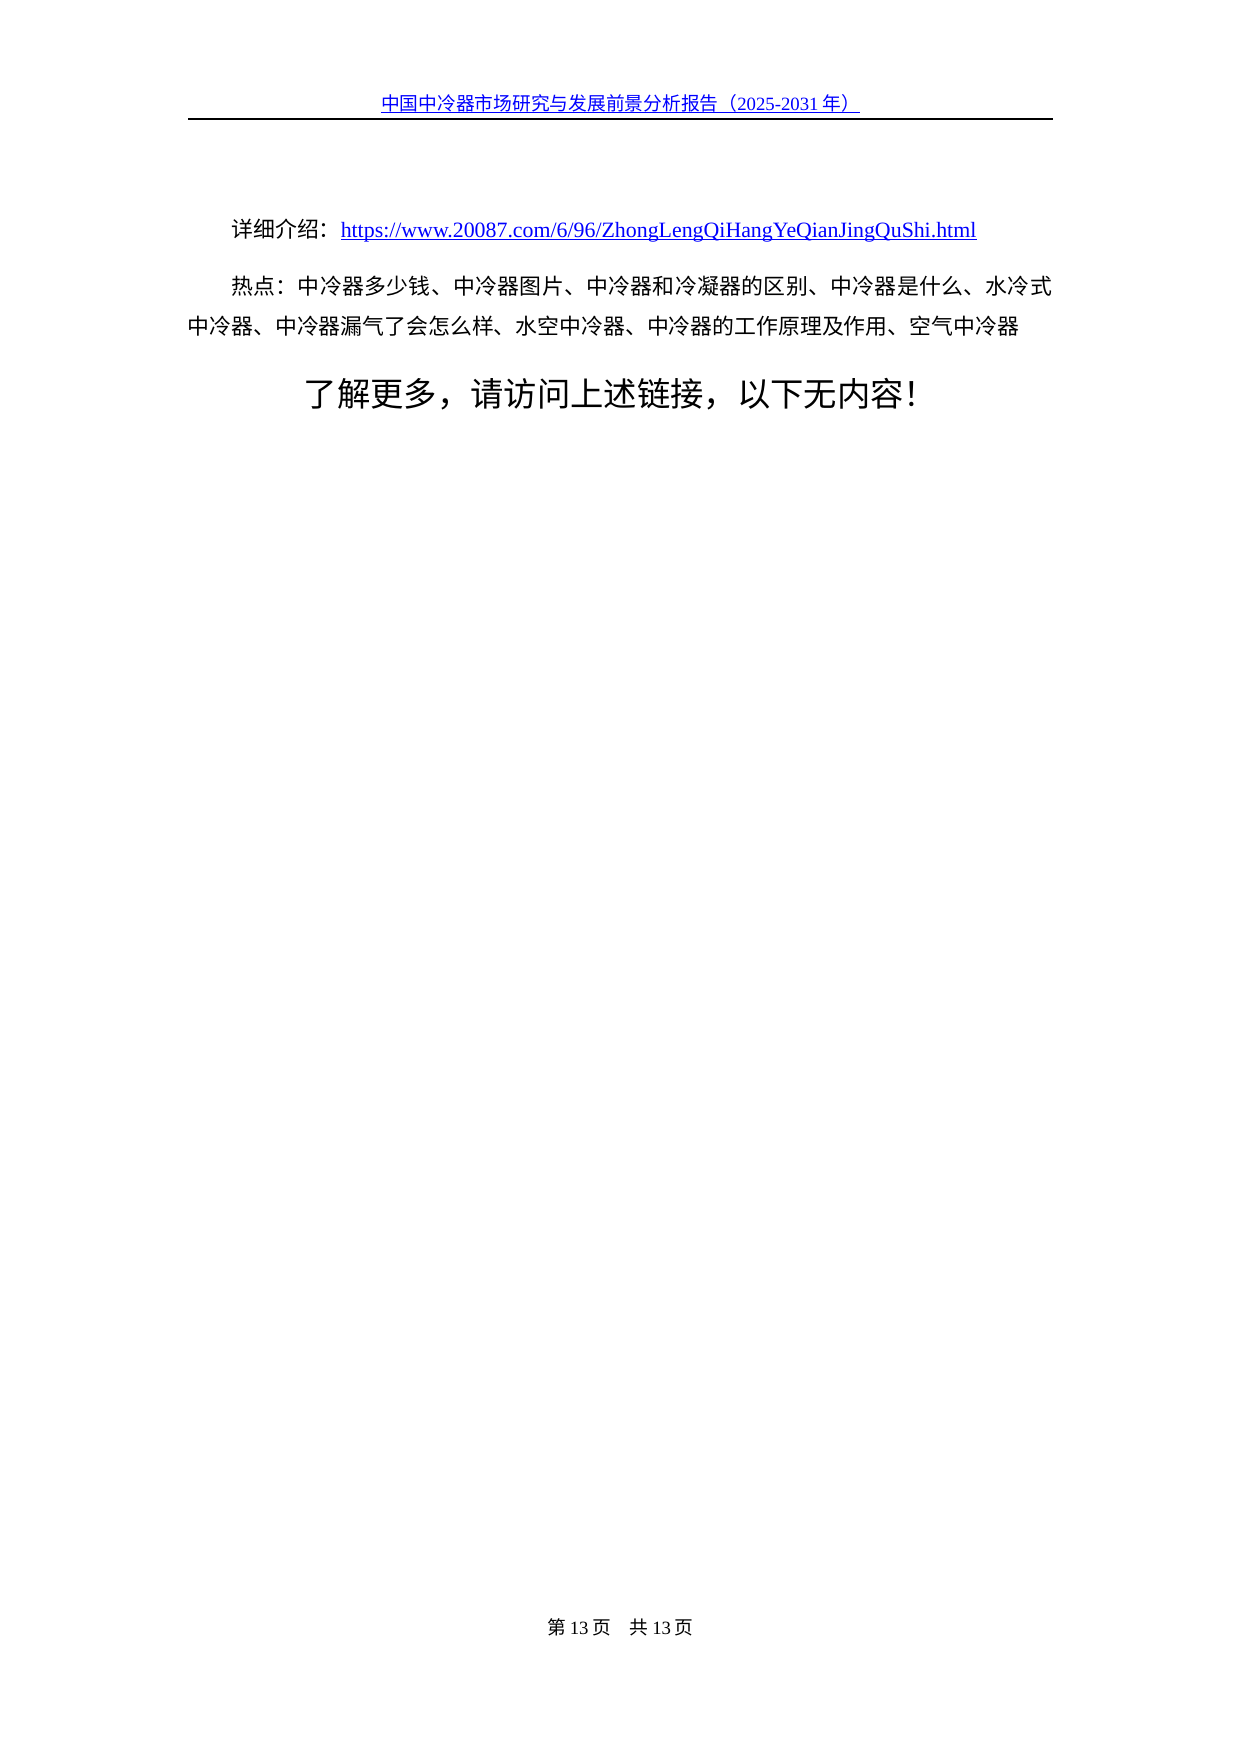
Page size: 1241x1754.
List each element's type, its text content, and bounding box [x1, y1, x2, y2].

text 详细介绍：https://www.20087.com/6/96/ZhongLengQiHangYeQianJingQuShi.html [187, 212, 1053, 244]
text 热点：中冷器多少钱、中冷器图片、中冷器和冷凝器的区别、中冷器是什么、水冷式中冷器、中冷器漏气了会怎么样、水空中冷器、中冷器的工作原理及作用、空气中冷器 [187, 268, 1053, 341]
title 了解更多，请访问上述链接，以下无内容！ [187, 359, 1053, 424]
